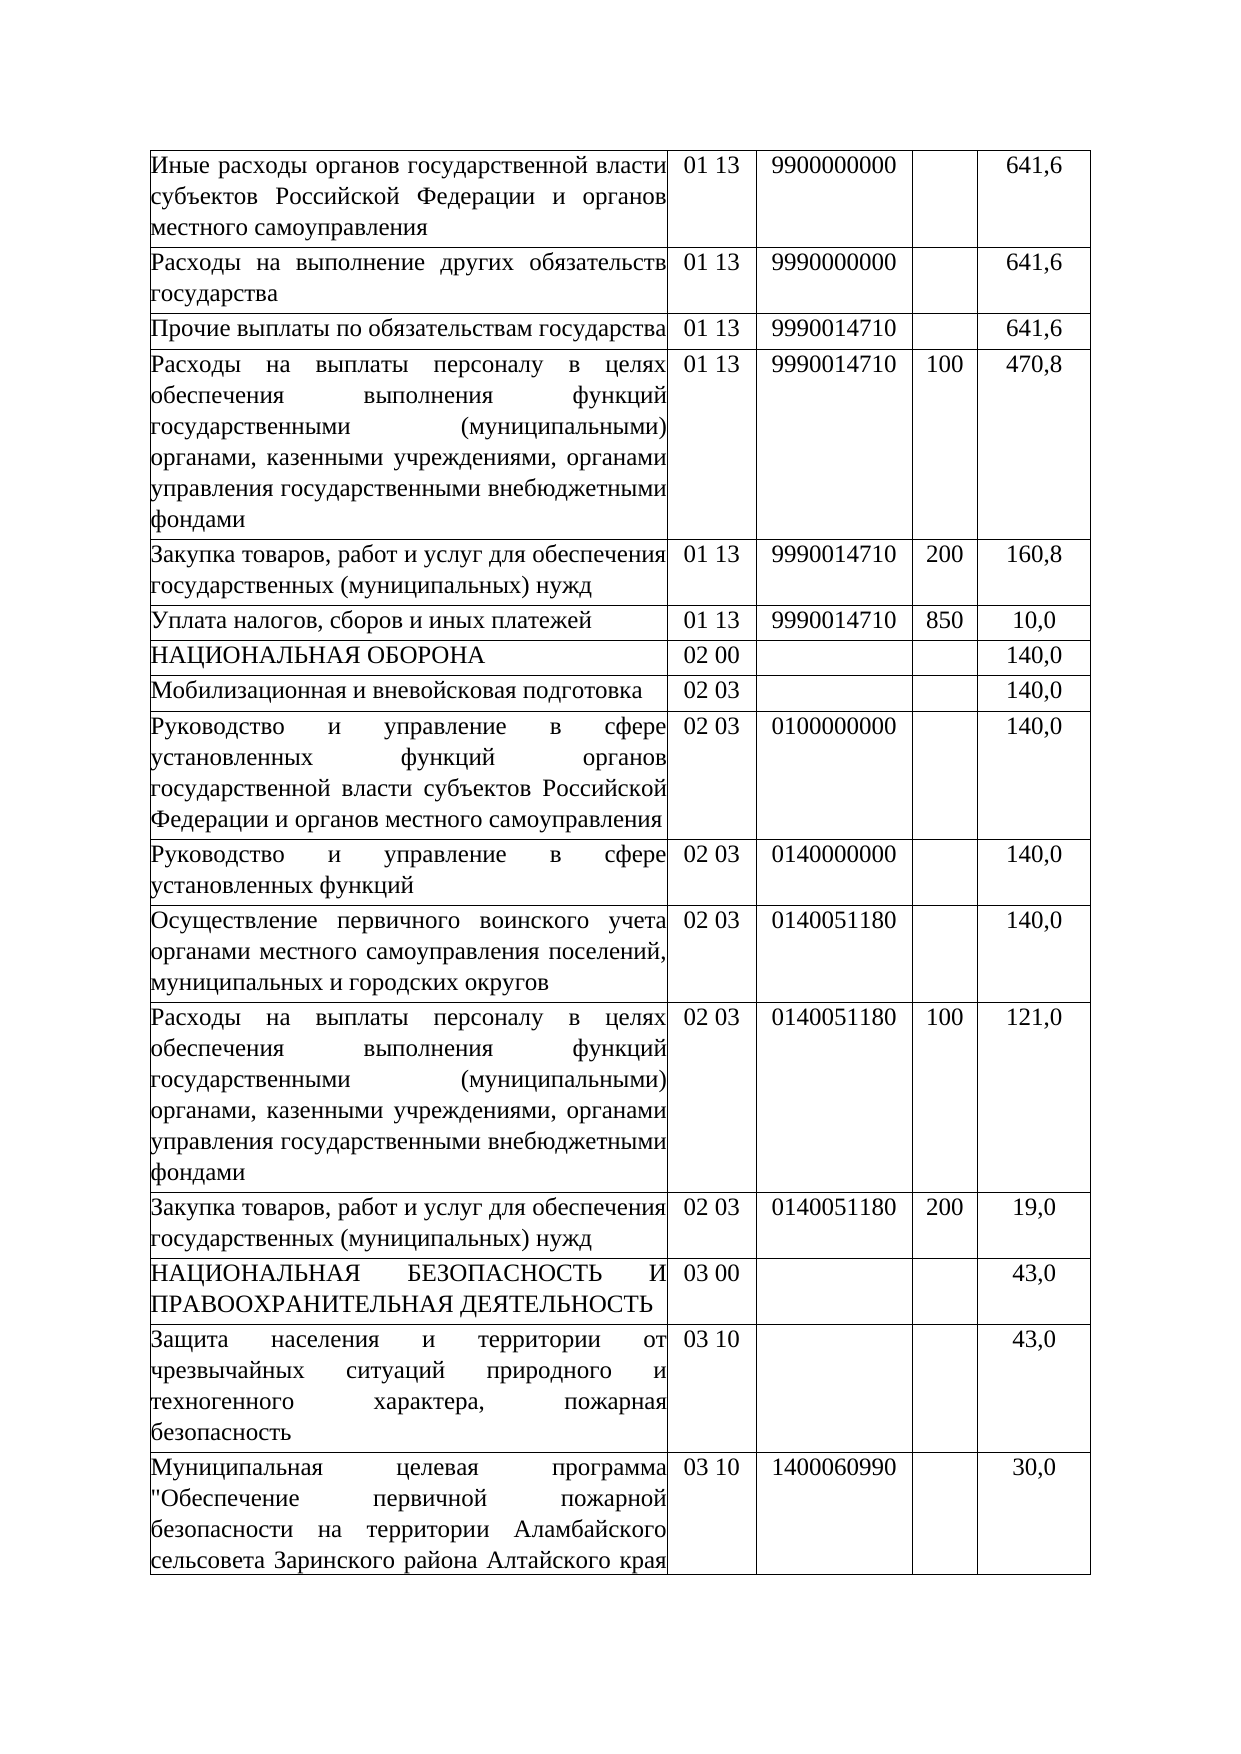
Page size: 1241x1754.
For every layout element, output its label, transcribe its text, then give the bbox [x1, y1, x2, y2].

table_cell [913, 1259, 977, 1324]
table_cell 1400060990 [757, 1453, 912, 1574]
table_cell Руководство и управление в сфере установленных функций [151, 840, 667, 905]
table_cell 100 [913, 1003, 977, 1192]
table_cell 140,0 [978, 906, 1090, 1002]
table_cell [151, 1453, 667, 1574]
table_cell 850 [913, 606, 977, 640]
table_cell 0140051180 [757, 906, 912, 1002]
table_cell 140,0 [978, 676, 1090, 711]
table_cell 19,0 [978, 1193, 1090, 1258]
table_cell 02 03 [668, 906, 756, 1002]
table_cell Мобилизационная и вневойсковая подготовка [151, 676, 667, 711]
table_cell 0100000000 [757, 712, 912, 839]
table_cell Иные расходы органов государственной власти субъектов Российской Федерации и органов местного самоуправления [151, 151, 667, 247]
table_cell 140,0 [978, 712, 1090, 839]
table_cell 01 13 [668, 151, 756, 247]
table_cell 9990000000 [757, 248, 912, 313]
table_cell 641,6 [978, 314, 1090, 348]
table_cell 140,0 [978, 641, 1090, 675]
table_cell 03 00 [668, 1259, 756, 1324]
table_cell [913, 840, 977, 905]
table_cell [913, 314, 977, 348]
table_cell Уплата налогов, сборов и иных платежей [151, 606, 667, 640]
table_cell [913, 248, 977, 313]
table_cell 03 10 [668, 1453, 756, 1574]
table_cell 01 13 [668, 606, 756, 640]
table_cell 30,0 [978, 1453, 1090, 1574]
table_cell 140,0 [978, 840, 1090, 905]
table_cell 9990014710 [757, 314, 912, 348]
table_cell 02 00 [668, 641, 756, 675]
table_cell 200 [913, 1193, 977, 1258]
table_cell 02 03 [668, 1003, 756, 1192]
table_cell 01 13 [668, 314, 756, 348]
table_cell 0140051180 [757, 1003, 912, 1192]
table_cell Расходы на выплаты персоналу в целях обеспечения выполнения функций государственными (муниципальными) органами, казенными учреждениями, органами управления государственными внебюджетными фондами [151, 350, 667, 539]
table_cell 9990014710 [757, 606, 912, 640]
table_cell [913, 1453, 977, 1574]
table_cell [913, 906, 977, 1002]
table_cell [913, 676, 977, 711]
table_cell Осуществление первичного воинского учета органами местного самоуправления поселений, муниципальных и городских округов [151, 906, 667, 1002]
table_cell Расходы на выплаты персоналу в целях обеспечения выполнения функций государственными (муниципальными) органами, казенными учреждениями, органами управления государственными внебюджетными фондами [151, 1003, 667, 1192]
table_cell 9900000000 [757, 151, 912, 247]
table_cell 9990014710 [757, 350, 912, 539]
table_cell [757, 1325, 912, 1452]
table_cell 160,8 [978, 540, 1090, 605]
table_cell 641,6 [978, 248, 1090, 313]
table_cell 43,0 [978, 1325, 1090, 1452]
table_cell [913, 641, 977, 675]
table_cell 43,0 [978, 1259, 1090, 1324]
table_cell 200 [913, 540, 977, 605]
table_cell 9990014710 [757, 540, 912, 605]
table_cell 641,6 [978, 151, 1090, 247]
table_cell [757, 676, 912, 711]
table_cell 100 [913, 350, 977, 539]
table_cell 02 03 [668, 676, 756, 711]
table_cell 01 13 [668, 540, 756, 605]
table_cell Руководство и управление в сфере установленных функций органов государственной власти субъектов Российской Федерации и органов местного самоуправления [151, 712, 667, 839]
table_cell Защита населения и территории от чрезвычайных ситуаций природного и техногенного характера, пожарная безопасность [151, 1325, 667, 1452]
table_cell 01 13 [668, 248, 756, 313]
table_cell 0140000000 [757, 840, 912, 905]
table_cell [757, 641, 912, 675]
table_cell 01 13 [668, 350, 756, 539]
table_cell 0140051180 [757, 1193, 912, 1258]
table_cell НАЦИОНАЛЬНАЯ ОБОРОНА [151, 641, 667, 675]
table_cell НАЦИОНАЛЬНАЯ БЕЗОПАСНОСТЬ И ПРАВООХРАНИТЕЛЬНАЯ ДЕЯТЕЛЬНОСТЬ [151, 1259, 667, 1324]
table_cell 02 03 [668, 840, 756, 905]
table_cell [913, 1325, 977, 1452]
table_cell [913, 712, 977, 839]
table_cell 121,0 [978, 1003, 1090, 1192]
table_cell 02 03 [668, 1193, 756, 1258]
table_cell Закупка товаров, работ и услуг для обеспечения государственных (муниципальных) нужд [151, 1193, 667, 1258]
table_cell 470,8 [978, 350, 1090, 539]
table_cell [913, 151, 977, 247]
table_cell Расходы на выполнение других обязательств государства [151, 248, 667, 313]
table_cell Прочие выплаты по обязательствам государства [151, 314, 667, 348]
table_cell 10,0 [978, 606, 1090, 640]
table_cell 03 10 [668, 1325, 756, 1452]
table_cell 02 03 [668, 712, 756, 839]
table_cell Закупка товаров, работ и услуг для обеспечения государственных (муниципальных) нужд [151, 540, 667, 605]
table_cell [757, 1259, 912, 1324]
